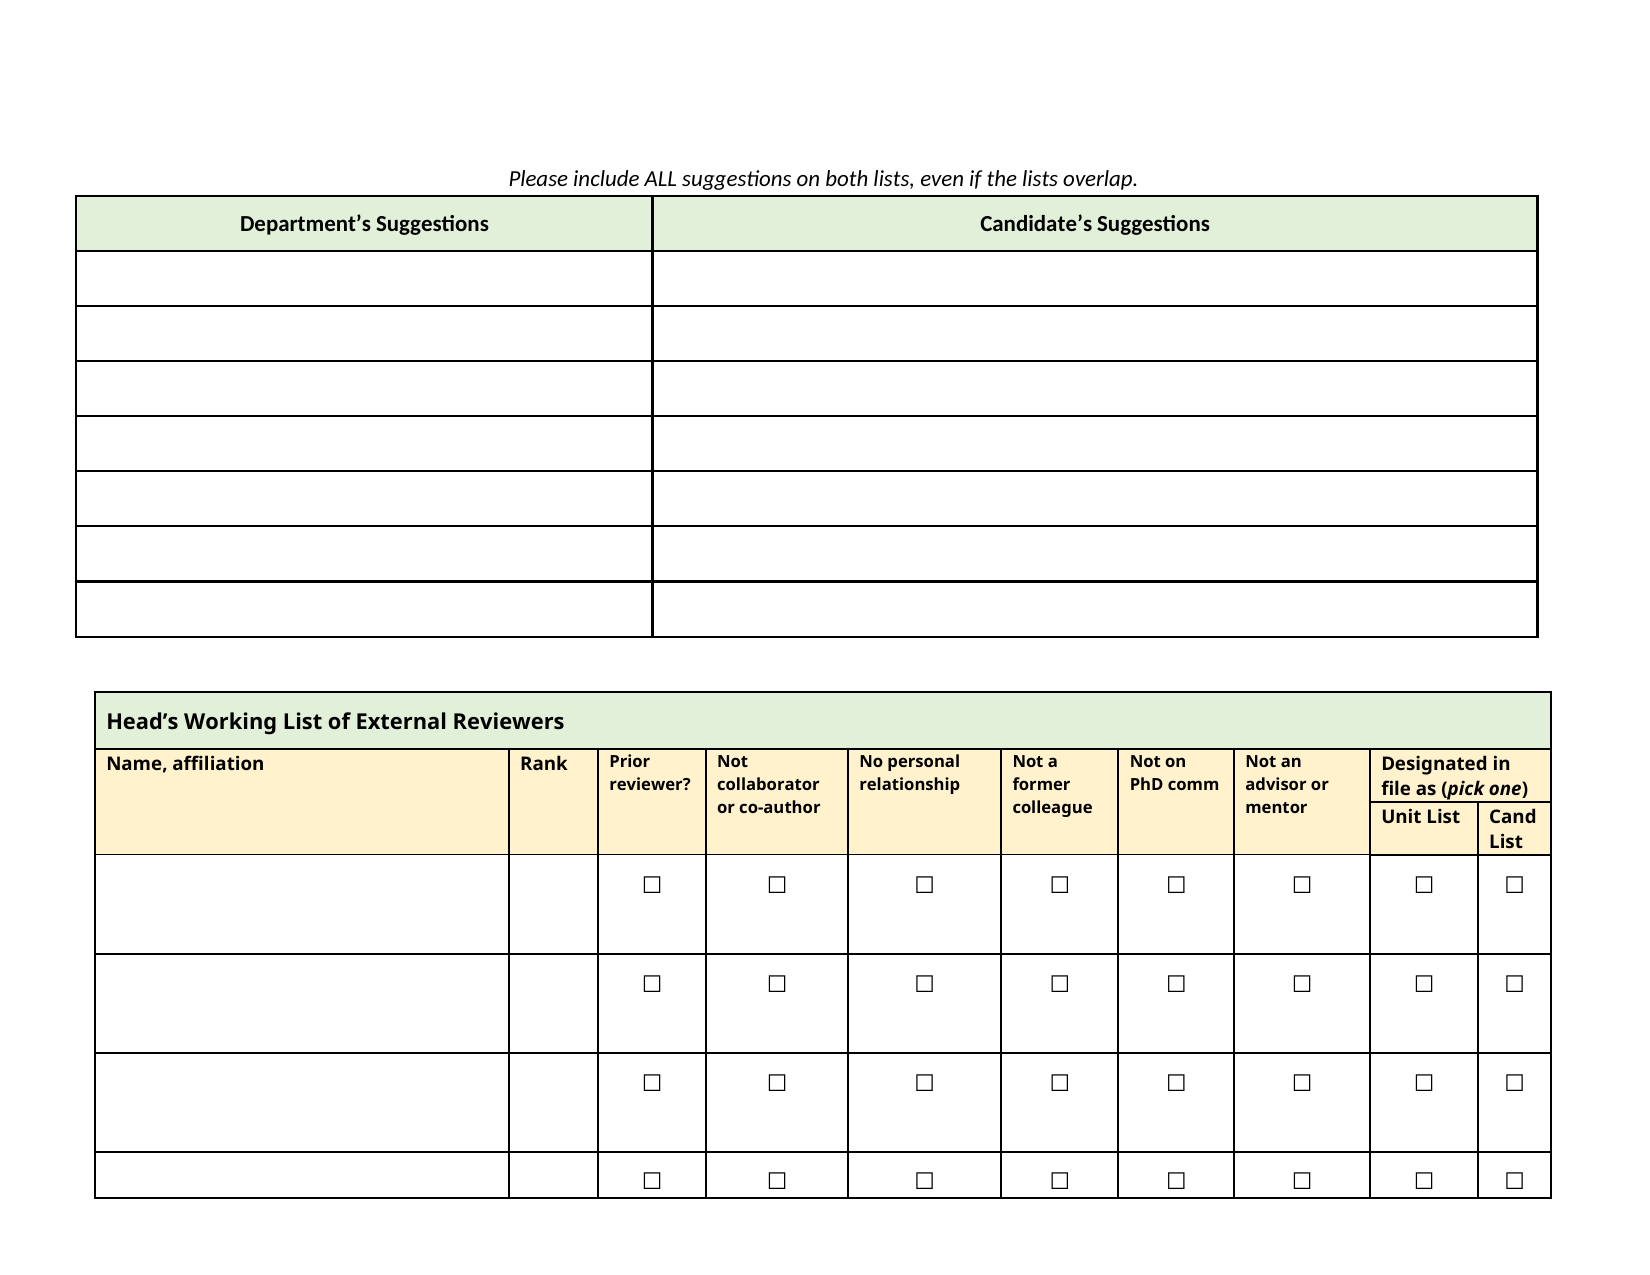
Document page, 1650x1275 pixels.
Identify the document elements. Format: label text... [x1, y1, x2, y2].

table_cell ☐ [1371, 1054, 1477, 1151]
table_cell ☐ [1235, 1054, 1369, 1151]
table_cell Name, affiliation [96, 750, 508, 854]
table_cell ☐ [1002, 1153, 1117, 1197]
table_cell ☐ [1371, 1153, 1477, 1197]
table_cell [96, 1054, 508, 1151]
table_header Head’s Working List of External Reviewers [96, 693, 1550, 748]
table_cell Not a former colleague [1002, 750, 1117, 854]
table_cell No personal relationship [849, 750, 1000, 854]
table_cell ☐ [707, 855, 847, 953]
table_cell Not an advisor or mentor [1235, 750, 1369, 854]
table_cell ☐ [1371, 856, 1477, 953]
table_header Candidate’s Suggestions [654, 197, 1536, 250]
table_cell ☐ [849, 955, 1000, 1052]
table_cell [96, 1153, 508, 1197]
table_cell ☐ [1119, 1153, 1233, 1197]
table_cell [510, 1054, 597, 1151]
table_cell Rank [510, 750, 597, 854]
table_cell [77, 307, 651, 360]
table_cell [77, 252, 651, 305]
table_cell ☐ [1119, 855, 1233, 953]
table_cell ☐ [1235, 855, 1369, 953]
table_cell ☐ [599, 955, 705, 1052]
table_cell [77, 527, 651, 580]
table_cell ☐ [1479, 856, 1550, 953]
table_cell ☐ [599, 1054, 705, 1151]
table_cell ☐ [707, 955, 847, 1052]
table_cell Cand List [1479, 803, 1550, 854]
table_cell ☐ [599, 855, 705, 953]
table_cell ☐ [1119, 955, 1233, 1052]
table_cell ☐ [1119, 1054, 1233, 1151]
table_cell [654, 362, 1536, 415]
table_cell [654, 417, 1536, 470]
table_cell Designated in file as (pick one) [1371, 750, 1550, 801]
table_cell ☐ [1371, 955, 1477, 1052]
text Please include ALL suggestions on both lists, even if the lists overlap. [75, 164, 1575, 192]
table_cell [96, 955, 508, 1052]
table_cell Not collaborator or co-author [707, 750, 847, 854]
table_cell [654, 307, 1536, 360]
table_cell [77, 362, 651, 415]
table_cell [77, 583, 651, 636]
table_cell ☐ [1479, 1153, 1550, 1197]
table_cell [654, 527, 1536, 580]
table_cell ☐ [1479, 955, 1550, 1052]
table_cell ☐ [599, 1153, 705, 1197]
table_header Department’s Suggestions [77, 197, 651, 250]
table_cell [510, 855, 597, 953]
table_cell [510, 1153, 597, 1197]
table_cell ☐ [1479, 1054, 1550, 1151]
table_cell Prior reviewer? [599, 750, 705, 854]
table_cell [77, 472, 651, 525]
table_cell [510, 955, 597, 1052]
table_cell ☐ [707, 1153, 847, 1197]
table_cell [654, 583, 1536, 636]
table_cell ☐ [707, 1054, 847, 1151]
table_cell ☐ [1235, 955, 1369, 1052]
table_cell Not on PhD comm [1119, 750, 1233, 854]
table_cell ☐ [1002, 855, 1117, 953]
table_cell ☐ [849, 1153, 1000, 1197]
table_cell Unit List [1371, 803, 1477, 854]
table_cell ☐ [1002, 955, 1117, 1052]
table_cell [96, 855, 508, 953]
table_cell [77, 417, 651, 470]
table_cell [654, 252, 1536, 305]
table_cell ☐ [849, 855, 1000, 953]
table_cell ☐ [849, 1054, 1000, 1151]
table_cell ☐ [1235, 1153, 1369, 1197]
table_cell [654, 472, 1536, 525]
table_cell ☐ [1002, 1054, 1117, 1151]
